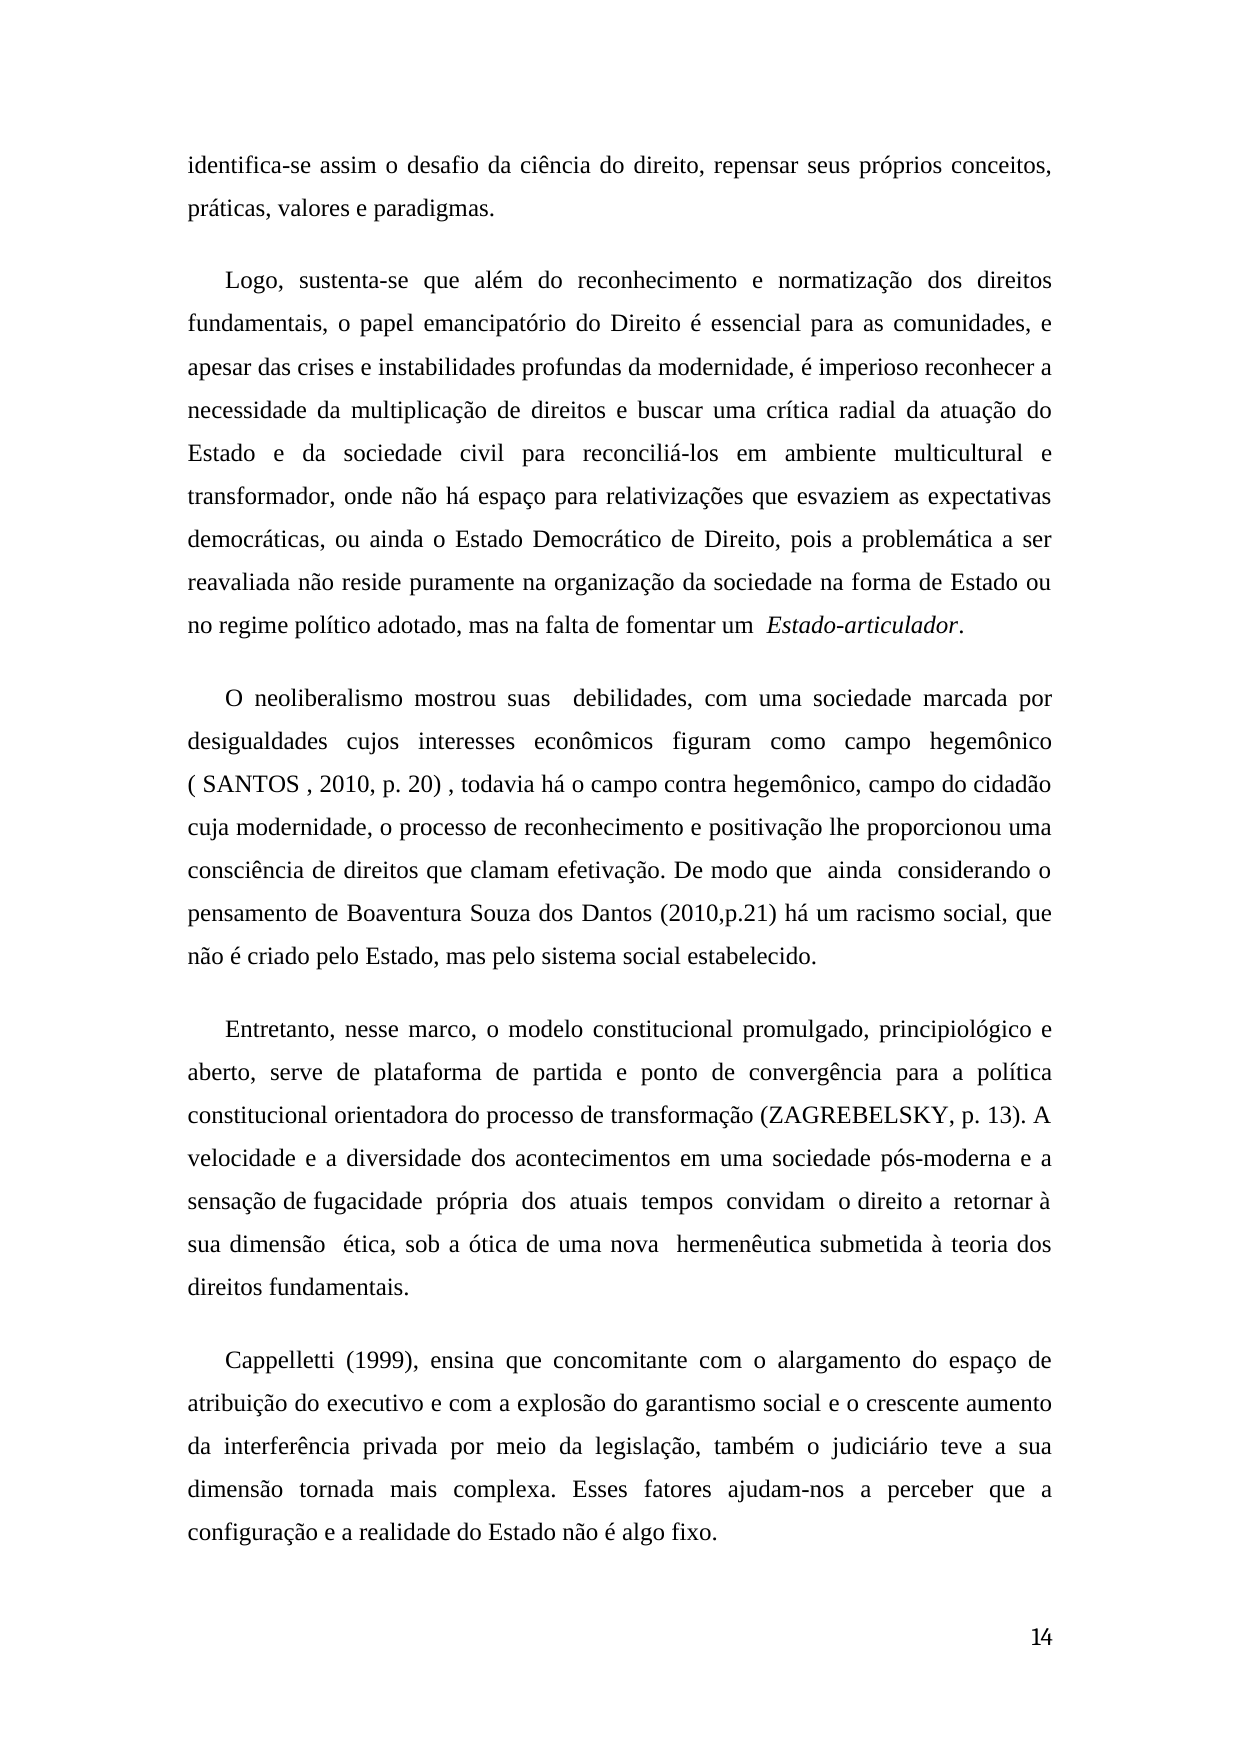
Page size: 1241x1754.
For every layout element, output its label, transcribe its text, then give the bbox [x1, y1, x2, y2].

text O neoliberalismo mostrou suas debilidades, com uma sociedade marcada por desigualdades cujos interesses econômicos figuram como campo hegemônico ( SANTOS , 2010, p. 20) , todavia há o campo contra hegemônico, campo do cidadão cuja modernidade, o processo de reconhecimento e positivação lhe proporcionou uma consciência de direitos que clamam efetivação. De modo que ainda considerando o pensamento de Boaventura Souza dos Dantos (2010,p.21) há um racismo social, que não é criado pelo Estado, mas pelo sistema social estabelecido. [187, 683, 1053, 970]
text Cappelletti (1999), ensina que concomitante com o alargamento do espaço de atribuição do executivo e com a explosão do garantismo social e o crescente aumento da interferência privada por meio da legislação, também o judiciário teve a sua dimensão tornada mais complexa. Esses fatores ajudam-nos a perceber que a configuração e a realidade do Estado não é algo fixo. [187, 1345, 1053, 1546]
text Logo, sustenta-se que além do reconhecimento e normatização dos direitos fundamentais, o papel emancipatório do Direito é essencial para as comunidades, e apesar das crises e instabilidades profundas da modernidade, é imperioso reconhecer a necessidade da multiplicação de direitos e buscar uma crítica radial da atuação do Estado e da sociedade civil para reconciliá-los em ambiente multicultural e transformador, onde não há espaço para relativizações que esvaziem as expectativas democráticas, ou ainda o Estado Democrático de Direito, pois a problemática a ser reavaliada não reside puramente na organização da sociedade na forma de Estado ou no regime político adotado, mas na falta de fomentar um Estado-articulador. [187, 265, 1053, 639]
text Entretanto, nesse marco, o modelo constitucional promulgado, principiológico e aberto, serve de plataforma de partida e ponto de convergência para a política constitucional orientadora do processo de transformação (ZAGREBELSKY, p. 13). A velocidade e a diversidade dos acontecimentos em uma sociedade pós-moderna e a sensação de fugacidade própria dos atuais tempos convidam o direito a retornar à sua dimensão ética, sob a ótica de uma nova hermenêutica submetida à teoria dos direitos fundamentais. [187, 1014, 1053, 1301]
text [187, 150, 1053, 222]
